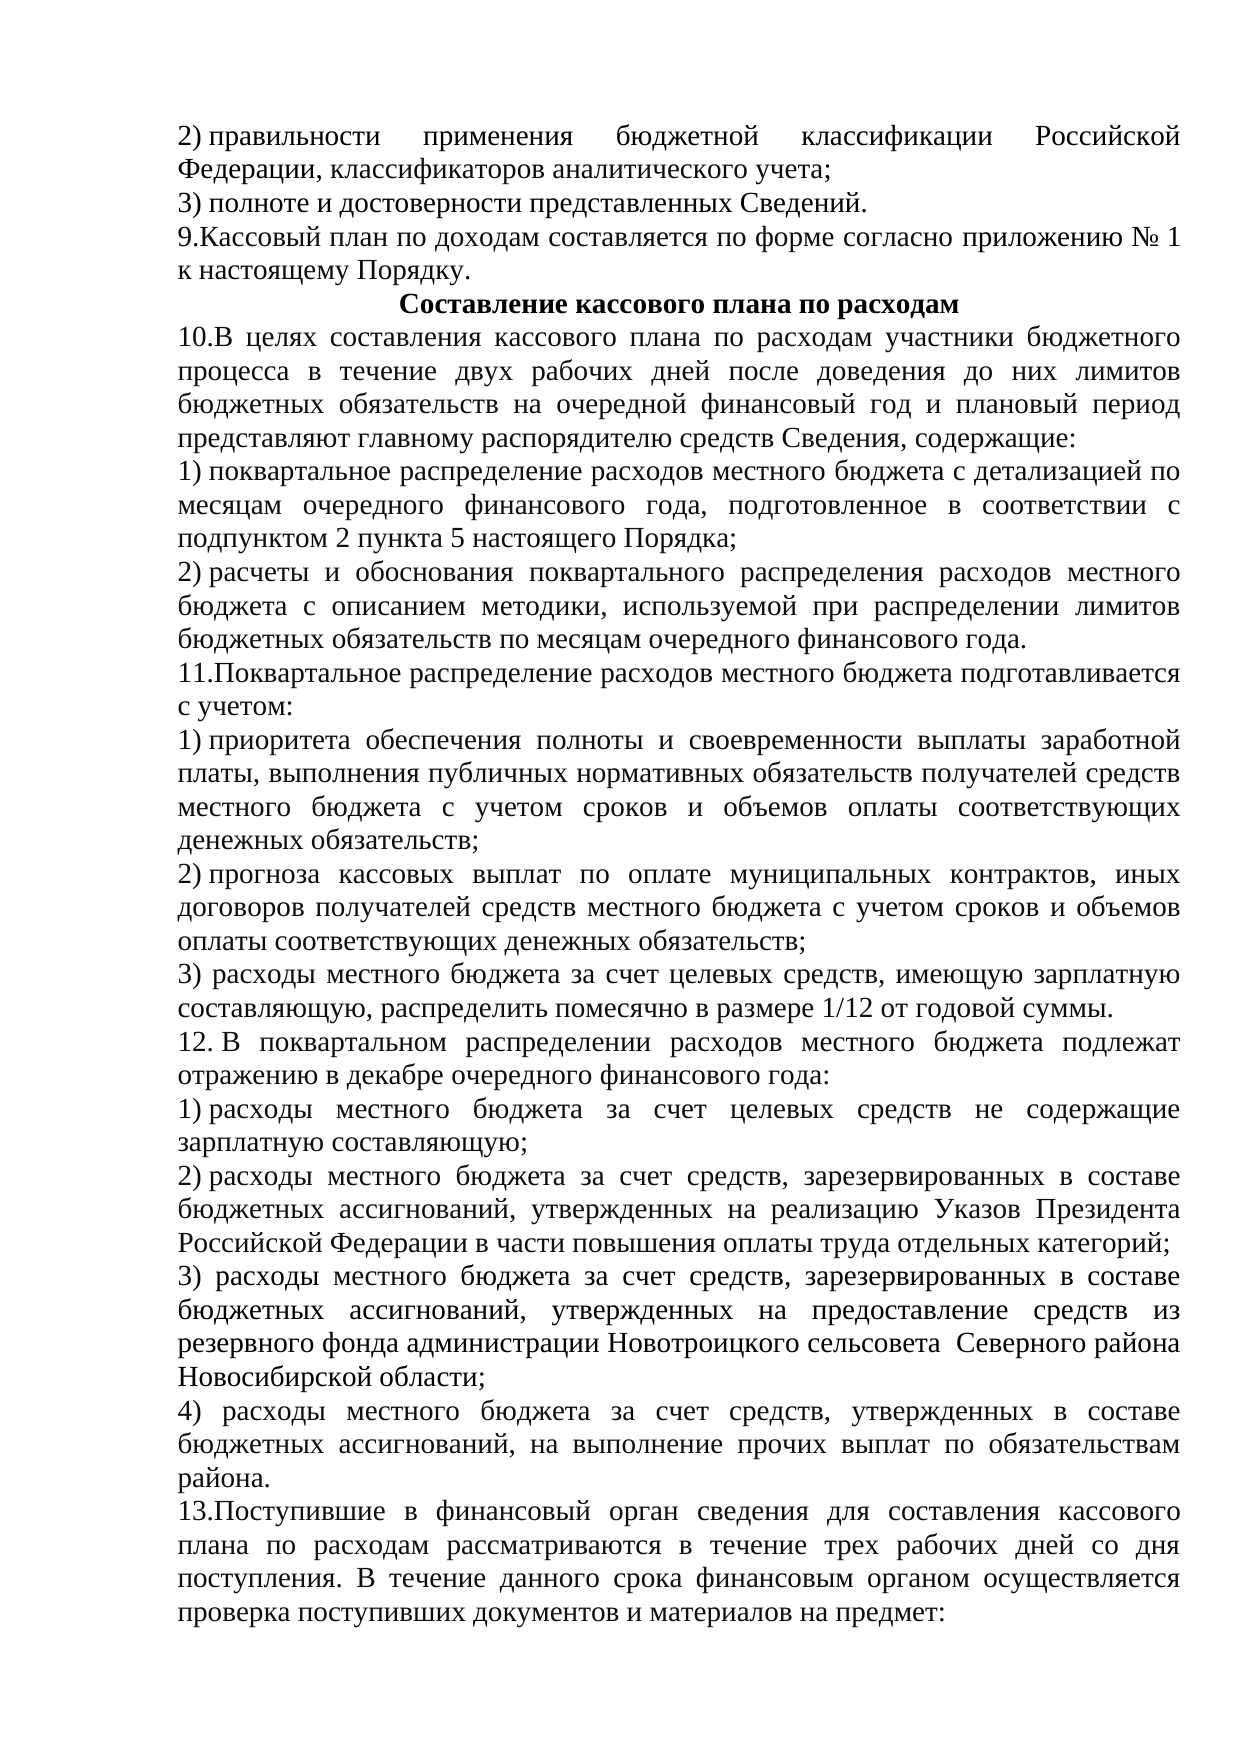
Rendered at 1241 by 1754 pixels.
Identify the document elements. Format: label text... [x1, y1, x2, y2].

text 1) приоритета обеспечения полноты и своевременности выплаты заработной платы, выполнения публичных нормативных обязательств получателей средств местного бюджета с учетом сроков и объемов оплаты соответствующих денежных обязательств; [177, 722, 1181, 856]
text 3) расходы местного бюджета за счет целевых средств, имеющую зарплатную составляющую, распределить помесячно в размере 1/12 от годовой суммы. [177, 957, 1181, 1024]
text 3) расходы местного бюджета за счет средств, зарезервированных в составе бюджетных ассигнований, утвержденных на предоставление средств из резервного фонда администрации Новотроицкого сельсовета Северного района Новосибирской области; [177, 1258, 1181, 1393]
text 1) поквартальное распределение расходов местного бюджета с детализацией по месяцам очередного финансового года, подготовленное в соответствии с подпунктом 2 пункта 5 настоящего Порядка; [177, 453, 1181, 554]
text 1) расходы местного бюджета за счет целевых средств не содержащие зарплатную составляющую; [177, 1091, 1181, 1158]
text 2) расчеты и обоснования поквартального распределения расходов местного бюджета с описанием методики, используемой при распределении лимитов бюджетных обязательств по месяцам очередного финансового года. [177, 554, 1181, 655]
text 12. В поквартальном распределении расходов местного бюджета подлежат отражению в декабре очередного финансового года: [177, 1024, 1181, 1091]
text 13.Поступившие в финансовый орган сведения для составления кассового плана по расходам рассматриваются в течение трех рабочих дней со дня поступления. В течение данного срока финансовым органом осуществляется проверка поступивших документов и материалов на предмет: [177, 1493, 1181, 1627]
text 2) правильности применения бюджетной классификации Российской Федерации, классификаторов аналитического учета; [177, 118, 1181, 185]
text 2) расходы местного бюджета за счет средств, зарезервированных в составе бюджетных ассигнований, утвержденных на реализацию Указов Президента Российской Федерации в части повышения оплаты труда отдельных категорий; [177, 1158, 1181, 1258]
text 10.В целях составления кассового плана по расходам участники бюджетного процесса в течение двух рабочих дней после доведения до них лимитов бюджетных обязательств на очередной финансовый год и плановый период представляют главному распорядителю средств Сведения, содержащие: [177, 319, 1181, 453]
text 11.Поквартальное распределение расходов местного бюджета подготавливается с учетом: [177, 655, 1181, 722]
text 3) полноте и достоверности представленных Сведений. [177, 185, 1181, 219]
text 2) прогноза кассовых выплат по оплате муниципальных контрактов, иных договоров получателей средств местного бюджета с учетом сроков и объемов оплаты соответствующих денежных обязательств; [177, 856, 1181, 957]
text Составление кассового плана по расходам [177, 286, 1181, 319]
text 9.Кассовый план по доходам составляется по форме согласно приложению № 1 к настоящему Порядку. [177, 219, 1181, 286]
text 4) расходы местного бюджета за счет средств, утвержденных в составе бюджетных ассигнований, на выполнение прочих выплат по обязательствам района. [177, 1393, 1181, 1493]
